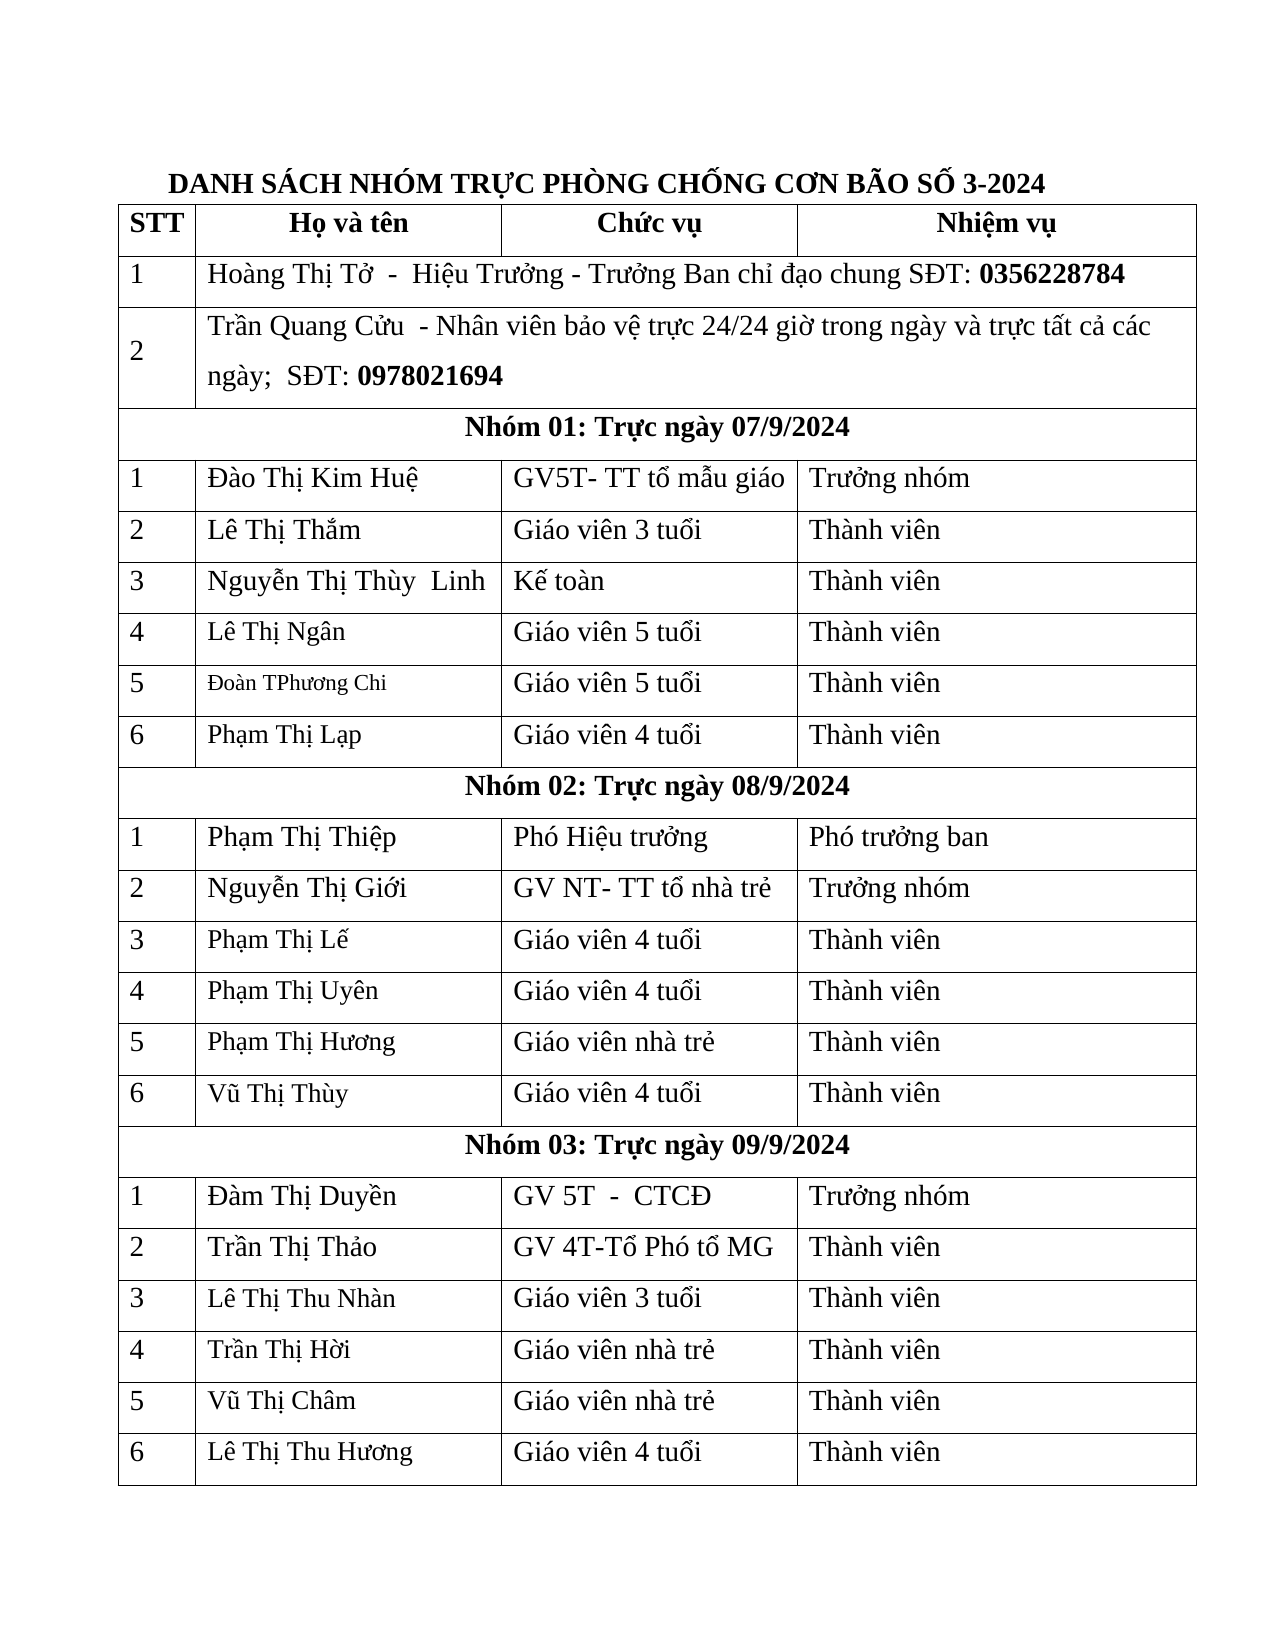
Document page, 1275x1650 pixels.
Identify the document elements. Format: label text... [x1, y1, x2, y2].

table_cell Phạm Thị Uyên [196, 973, 501, 1023]
table_cell Giáo viên 3 tuổi [502, 1281, 797, 1331]
table_cell Trần Quang Cửu - Nhân viên bảo vệ trực 24/24 giờ trong ngày và trực tất cả các ngày; SĐT: 0978021694 [196, 308, 1196, 408]
table_cell Lê Thị Ngân [196, 614, 501, 664]
table_cell Đào Thị Kim Huệ [196, 461, 501, 511]
table_cell Trưởng nhóm [798, 1178, 1196, 1228]
table_cell GV NT- TT tổ nhà trẻ [502, 871, 797, 921]
table_cell Giáo viên 5 tuổi [502, 666, 797, 716]
table_cell Kế toàn [502, 563, 797, 613]
table_cell Thành viên [798, 1383, 1196, 1433]
table_cell 2 [119, 308, 195, 408]
table_cell Thành viên [798, 1434, 1196, 1484]
table_cell 3 [119, 563, 195, 613]
table_cell Giáo viên nhà trẻ [502, 1383, 797, 1433]
table_cell Phó trưởng ban [798, 819, 1196, 869]
table_cell 1 [119, 819, 195, 869]
table_cell 5 [119, 1383, 195, 1433]
table_cell Đoàn TPhương Chi [196, 666, 501, 716]
table_cell 1 [119, 1178, 195, 1228]
table_cell Thành viên [798, 1024, 1196, 1074]
table_cell Vũ Thị Châm [196, 1383, 501, 1433]
table_cell Giáo viên 5 tuổi [502, 614, 797, 664]
table_cell Thành viên [798, 717, 1196, 767]
text DANH SÁCH NHÓM TRỰC PHÒNG CHỐNG CƠN BÃO SỐ 3-2024 [89, 166, 1125, 199]
table_cell Nhóm 03: Trực ngày 09/9/2024 [119, 1127, 1196, 1177]
table_cell Lê Thị Thu Nhàn [196, 1281, 501, 1331]
table_cell 1 [119, 461, 195, 511]
table_cell 6 [119, 1434, 195, 1484]
table_cell Nguyễn Thị Giới [196, 871, 501, 921]
table_cell Thành viên [798, 1281, 1196, 1331]
table_cell Thành viên [798, 1076, 1196, 1126]
table_cell Lê Thị Thắm [196, 512, 501, 562]
table_cell 2 [119, 512, 195, 562]
table_cell Phạm Thị Thiệp [196, 819, 501, 869]
table_cell Thành viên [798, 614, 1196, 664]
table_cell Giáo viên nhà trẻ [502, 1332, 797, 1382]
table_cell GV 4T-Tổ Phó tổ MG [502, 1229, 797, 1279]
table_cell 4 [119, 973, 195, 1023]
table_cell 1 [119, 257, 195, 307]
table_cell 4 [119, 1332, 195, 1382]
table_cell Vũ Thị Thùy [196, 1076, 501, 1126]
table_cell Hoàng Thị Tở - Hiệu Trưởng - Trưởng Ban chỉ đạo chung SĐT: 0356228784 [196, 257, 1196, 307]
table_header Nhiệm vụ [798, 205, 1196, 256]
table_cell Giáo viên nhà trẻ [502, 1024, 797, 1074]
table_cell Thành viên [798, 666, 1196, 716]
table_cell Giáo viên 4 tuổi [502, 717, 797, 767]
table_cell Phạm Thị Lế [196, 922, 501, 972]
table_cell GV5T- TT tổ mẫu giáo [502, 461, 797, 511]
table_cell Giáo viên 4 tuổi [502, 1434, 797, 1484]
table_cell Trần Thị Hời [196, 1332, 501, 1382]
table_cell Nguyễn Thị Thùy Linh [196, 563, 501, 613]
table_cell Phó Hiệu trưởng [502, 819, 797, 869]
table_cell Giáo viên 4 tuổi [502, 922, 797, 972]
table_cell 3 [119, 1281, 195, 1331]
table_header STT [119, 205, 195, 256]
table_cell 6 [119, 717, 195, 767]
table_cell 5 [119, 666, 195, 716]
table_header Họ và tên [196, 205, 501, 256]
table_cell Giáo viên 3 tuổi [502, 512, 797, 562]
table_cell Giáo viên 4 tuổi [502, 1076, 797, 1126]
table_cell Trưởng nhóm [798, 871, 1196, 921]
table_cell Lê Thị Thu Hương [196, 1434, 501, 1484]
table_cell Trưởng nhóm [798, 461, 1196, 511]
table_cell Trần Thị Thảo [196, 1229, 501, 1279]
table_cell 5 [119, 1024, 195, 1074]
table_cell Thành viên [798, 973, 1196, 1023]
table_cell Thành viên [798, 563, 1196, 613]
table_cell Nhóm 01: Trực ngày 07/9/2024 [119, 409, 1196, 459]
table_cell Đàm Thị Duyền [196, 1178, 501, 1228]
table_cell 4 [119, 614, 195, 664]
table_cell 2 [119, 1229, 195, 1279]
table_header Chức vụ [502, 205, 797, 256]
table_cell 6 [119, 1076, 195, 1126]
table_cell 3 [119, 922, 195, 972]
table_cell Thành viên [798, 512, 1196, 562]
table_cell Thành viên [798, 1229, 1196, 1279]
table_cell Phạm Thị Lạp [196, 717, 501, 767]
table_cell Nhóm 02: Trực ngày 08/9/2024 [119, 768, 1196, 818]
table_cell Thành viên [798, 922, 1196, 972]
table_cell Thành viên [798, 1332, 1196, 1382]
table_cell 2 [119, 871, 195, 921]
table_cell GV 5T - CTCĐ [502, 1178, 797, 1228]
table_cell Phạm Thị Hương [196, 1024, 501, 1074]
table_cell Giáo viên 4 tuổi [502, 973, 797, 1023]
